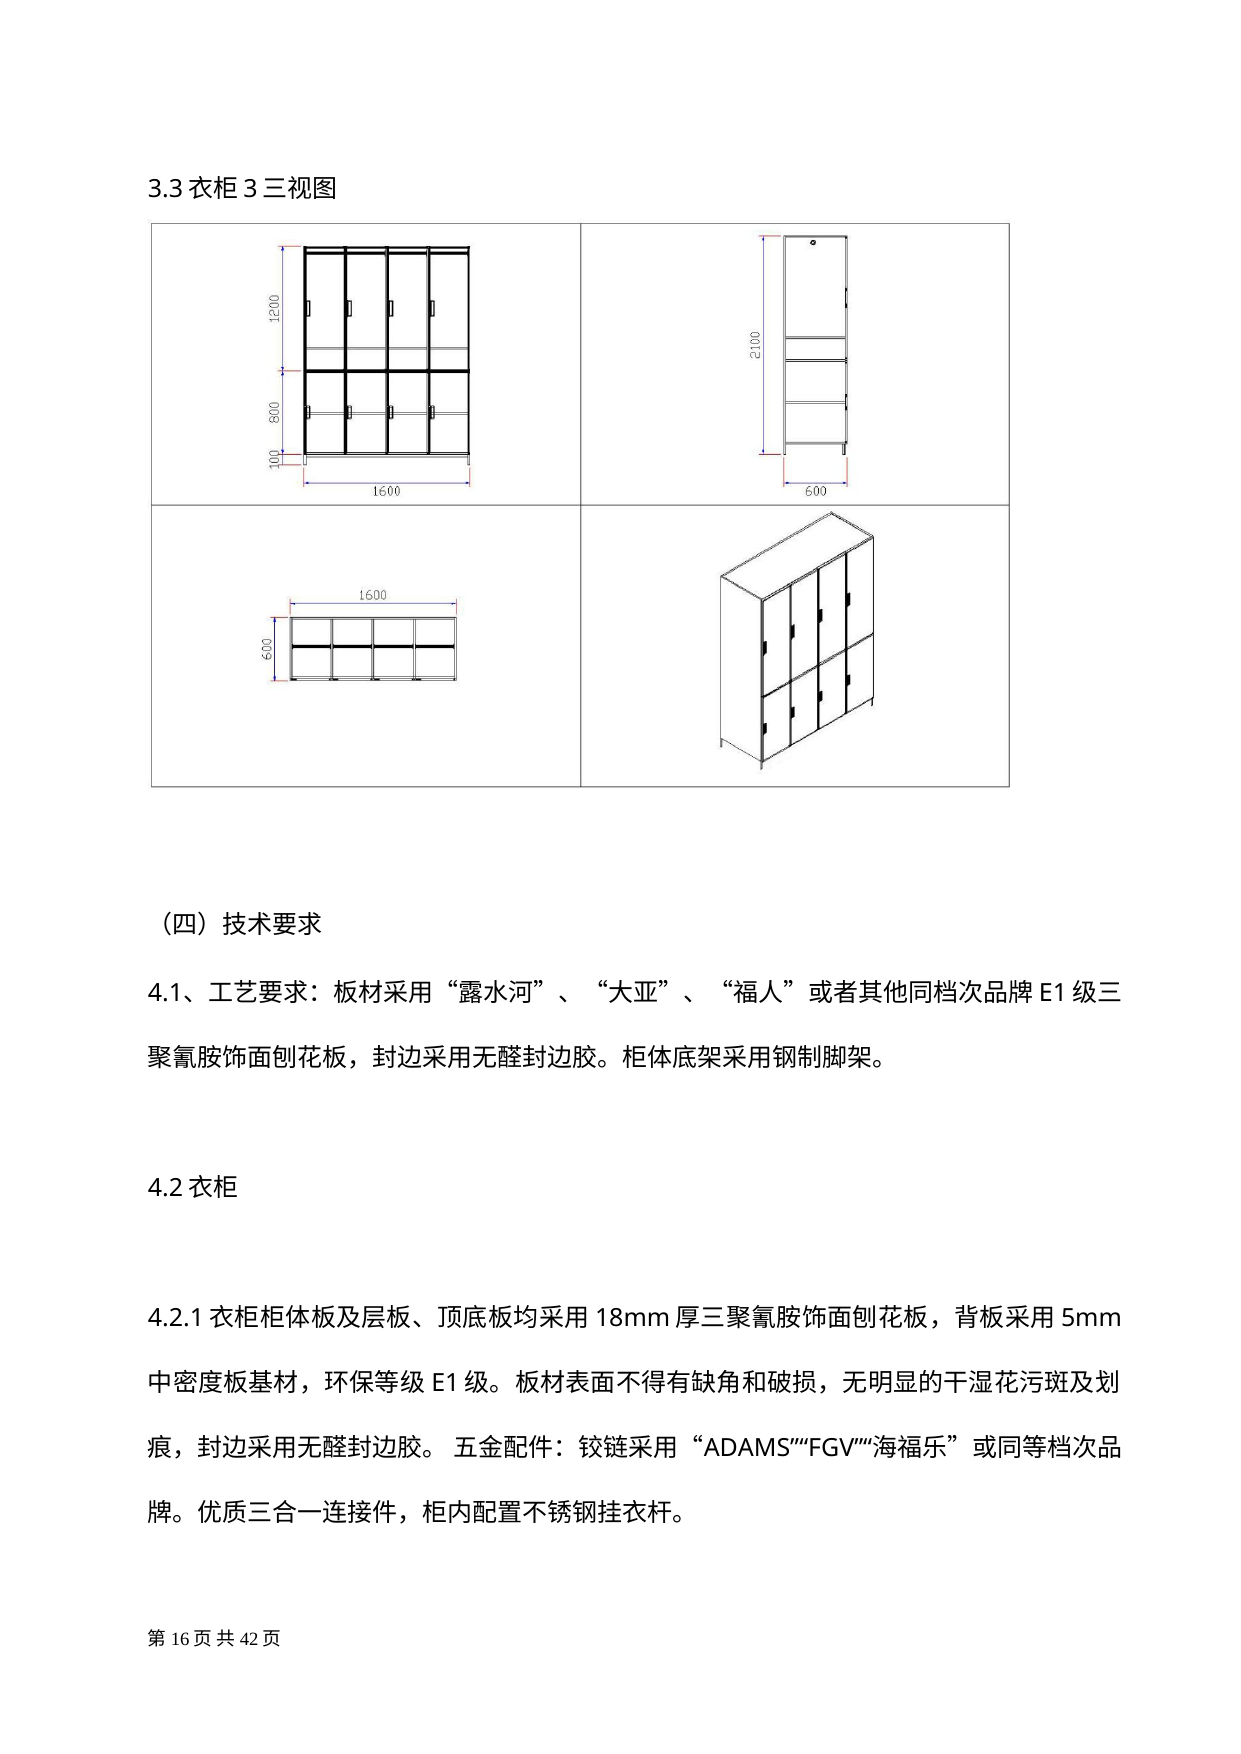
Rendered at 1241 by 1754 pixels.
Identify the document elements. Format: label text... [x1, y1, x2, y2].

text （四）技术要求 [148, 904, 1122, 940]
subtitle 4.1、工艺要求：板材采用“露水河”、“大亚”、“福人”或者其他同档次品牌E1级三聚氰胺饰面刨花板，封边采用无醛封边胶。柜体底架采用钢制脚架。 [148, 958, 1122, 1088]
picture [147, 219, 1013, 790]
text 3.3衣柜3三视图 [148, 154, 1122, 219]
text 4.2衣柜 [148, 1153, 1122, 1218]
text 4.2.1衣柜柜体板及层板、顶底板均采用18mm厚三聚氰胺饰面刨花板，背板采用5mm中密度板基材，环保等级E1级。板材表面不得有缺角和破损，无明显的干湿花污斑及划痕，封边采用无醛封边胶。 五金配件：铰链采用“ADAMS”“FGV”“海福乐”或同等档次品牌。优质三合一连接件，柜内配置不锈钢挂衣杆。 [148, 1283, 1122, 1543]
